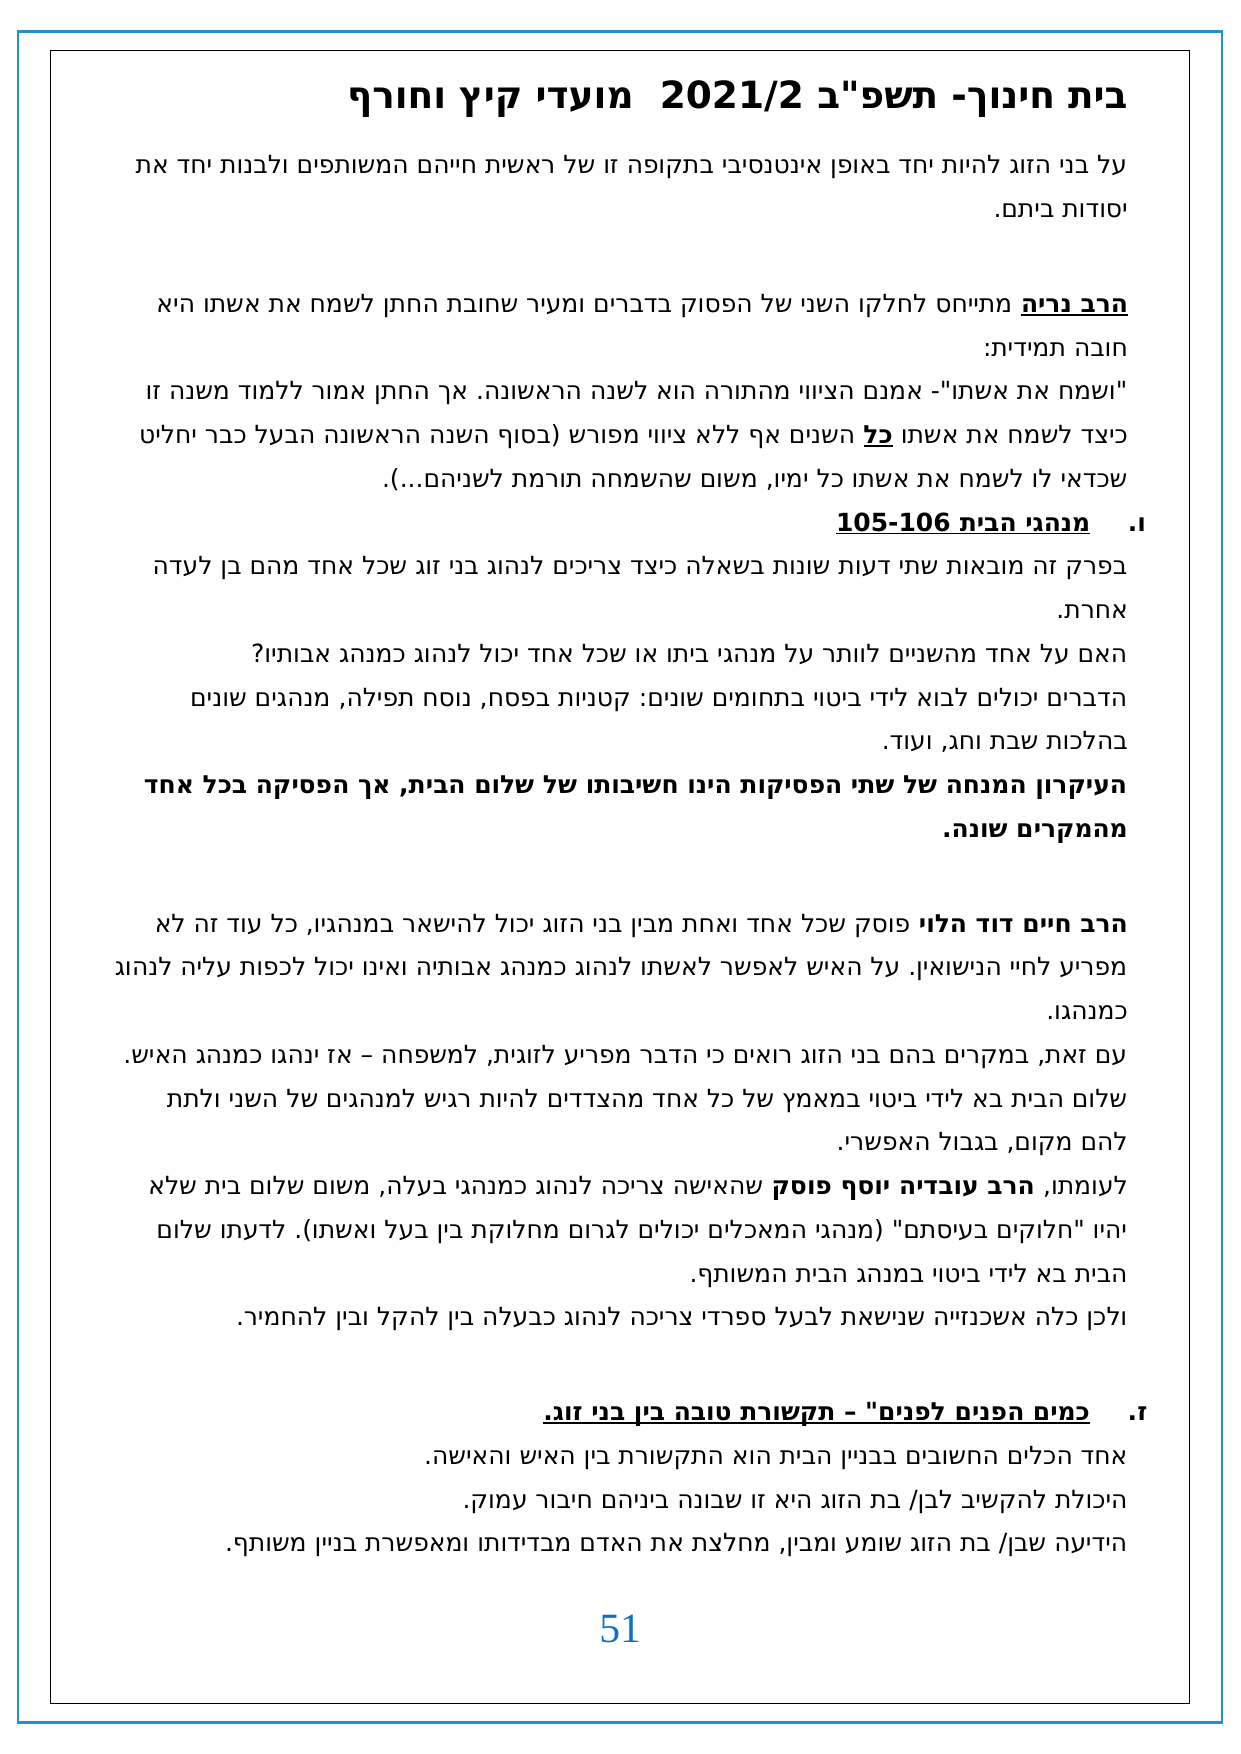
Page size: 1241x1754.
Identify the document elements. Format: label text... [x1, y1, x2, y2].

text היכולת להקשיב לבן/ בת הזוג היא זו שבונה ביניהם חיבור עמוק. [112, 1485, 1128, 1514]
text לעומתו, הרב עובדיה יוסף פוסק שהאישה צריכה לנהוג כמנהגי בעלה, משום שלום בית שלא יהיו "חלוקים בעיסתם" (מנהגי המאכלים יכולים לגרום מחלוקת בין בעל ואשתו). לדעתו שלום הבית בא לידי ביטוי במנהג הבית המשותף. [112, 1171, 1128, 1288]
text עם זאת, במקרים בהם בני הזוג רואים כי הדבר מפריע לזוגית, למשפחה – אז ינהגו כמנהג האיש. [112, 1040, 1128, 1069]
text "ושמח את אשתו"- אמנם הציווי מהתורה הוא לשנה הראשונה. אך החתן אמור ללמוד משנה זו כיצד לשמח את אשתו כל השנים אף ללא ציווי מפורש (בסוף השנה הראשונה הבעל כבר יחליט שכדאי לו לשמח את אשתו כל ימיו, משום שהשמחה תורמת לשניהם...). [112, 376, 1128, 493]
text על בני הזוג להיות יחד באופן אינטנסיבי בתקופה זו של ראשית חייהם המשותפים ולבנות יחד את יסודות ביתם. [112, 150, 1128, 223]
text הדברים יכולים לבוא לידי ביטוי בתחומים שונים: קטניות בפסח, נוסח תפילה, מנהגים שונים בהלכות שבת וחג, ועוד. [112, 683, 1128, 756]
text שלום הבית בא לידי ביטוי במאמץ של כל אחד מהצדדים להיות רגיש למנהגים של השני ולתת להם מקום, בגבול האפשרי. [112, 1084, 1128, 1157]
text ולכן כלה אשכנזייה שנישאת לבעל ספרדי צריכה לנהוג כבעלה בין להקל ובין להחמיר. [112, 1302, 1128, 1332]
list מנהגי הבית 105-106 [112, 508, 1128, 537]
text בפרק זה מובאות שתי דעות שונות בשאלה כיצד צריכים לנהוג בני זוג שכל אחד מהם בן לעדה אחרת. [112, 551, 1128, 624]
list כמים הפנים לפנים" – תקשורת טובה בין בני זוג. [112, 1397, 1128, 1426]
text הרב נריה מתייחס לחלקו השני של הפסוק בדברים ומעיר שחובת החתן לשמח את אשתו היא חובה תמידית: [112, 289, 1128, 362]
text אחד הכלים החשובים בבניין הבית הוא התקשורת בין האיש והאישה. [112, 1441, 1128, 1470]
text הרב חיים דוד הלוי פוסק שכל אחד ואחת מבין בני הזוג יכול להישאר במנהגיו, כל עוד זה לא מפריע לחיי הנישואין. על האיש לאפשר לאשתו לנהוג כמנהג אבותיה ואינו יכול לכפות עליה לנהוג כמנהגו. [112, 909, 1128, 1025]
text העיקרון המנחה של שתי הפסיקות הינו חשיבותו של שלום הבית, אך הפסיקה בכל אחד מהמקרים שונה. [112, 770, 1128, 843]
text האם על אחד מהשניים לוותר על מנהגי ביתו או שכל אחד יכול לנהוג כמנהג אבותיו? [112, 639, 1128, 668]
text הידיעה שבן/ בת הזוג שומע ומבין, מחלצת את האדם מבדידותו ומאפשרת בניין משותף. [112, 1528, 1128, 1558]
